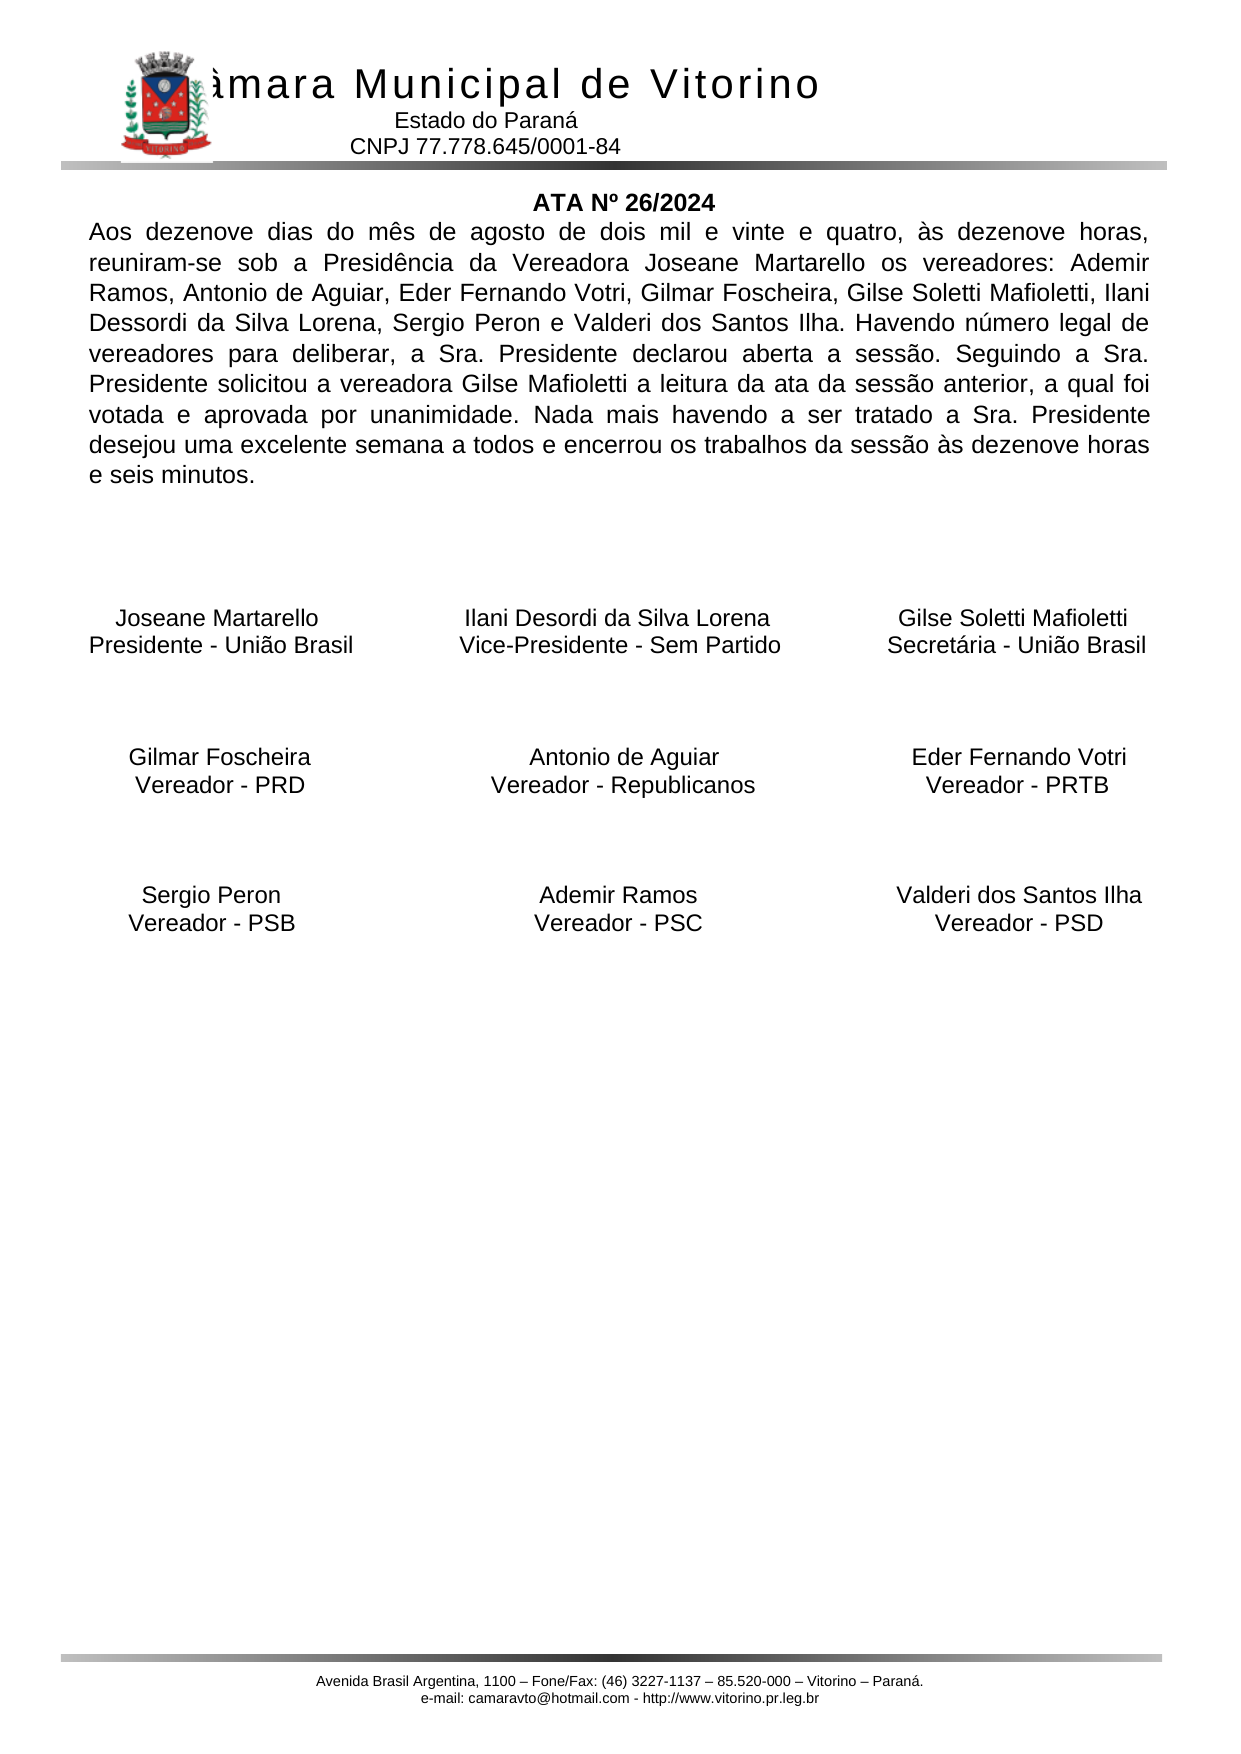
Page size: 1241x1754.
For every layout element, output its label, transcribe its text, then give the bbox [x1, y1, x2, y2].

text Vereador - PRD Vereador - Republicanos Vereador - PRTB [89, 771, 1152, 798]
text Joseane Martarello Ilani Desordi da Silva Lorena Gilse Soletti Mafioletti Presidente - União Brasil Vice-Presidente - Sem Partido Secretária - União Brasil [89, 604, 1152, 659]
text Gilmar Foscheira Antonio de Aguiar Eder Fernando Votri [89, 743, 1152, 771]
text ATA Nº 26/2024 [89, 188, 1152, 217]
text Vereador - PSB Vereador - PSC Vereador - PSD [121, 908, 1152, 936]
text Aos dezenove dias do mês de agosto de dois mil e vinte e quatro, às dezenove horas, reuniram-se sob a Presidência da Vereadora Joseane Martarello os vereadores: Ademir Ramos, Antonio de Aguiar, Eder Fernando Votri, Gilmar Foscheira, Gilse Soletti Mafioletti, Ilani Dessordi da Silva Lorena, Sergio Peron e Valderi dos Santos Ilha. Havendo número legal de vereadores para deliberar, a Sra. Presidente declarou aberta a sessão. Seguindo a Sra. Presidente solicitou a vereadora Gilse Mafioletti a leitura da ata da sessão anterior, a qual foi votada e aprovada por unanimidade. Nada mais havendo a ser tratado a Sra. Presidente desejou uma excelente semana a todos e encerrou os trabalhos da sessão às dezenove horas e seis minutos. [89, 217, 1152, 489]
text Sergio Peron Ademir Ramos Valderi dos Santos Ilha [121, 881, 1152, 908]
